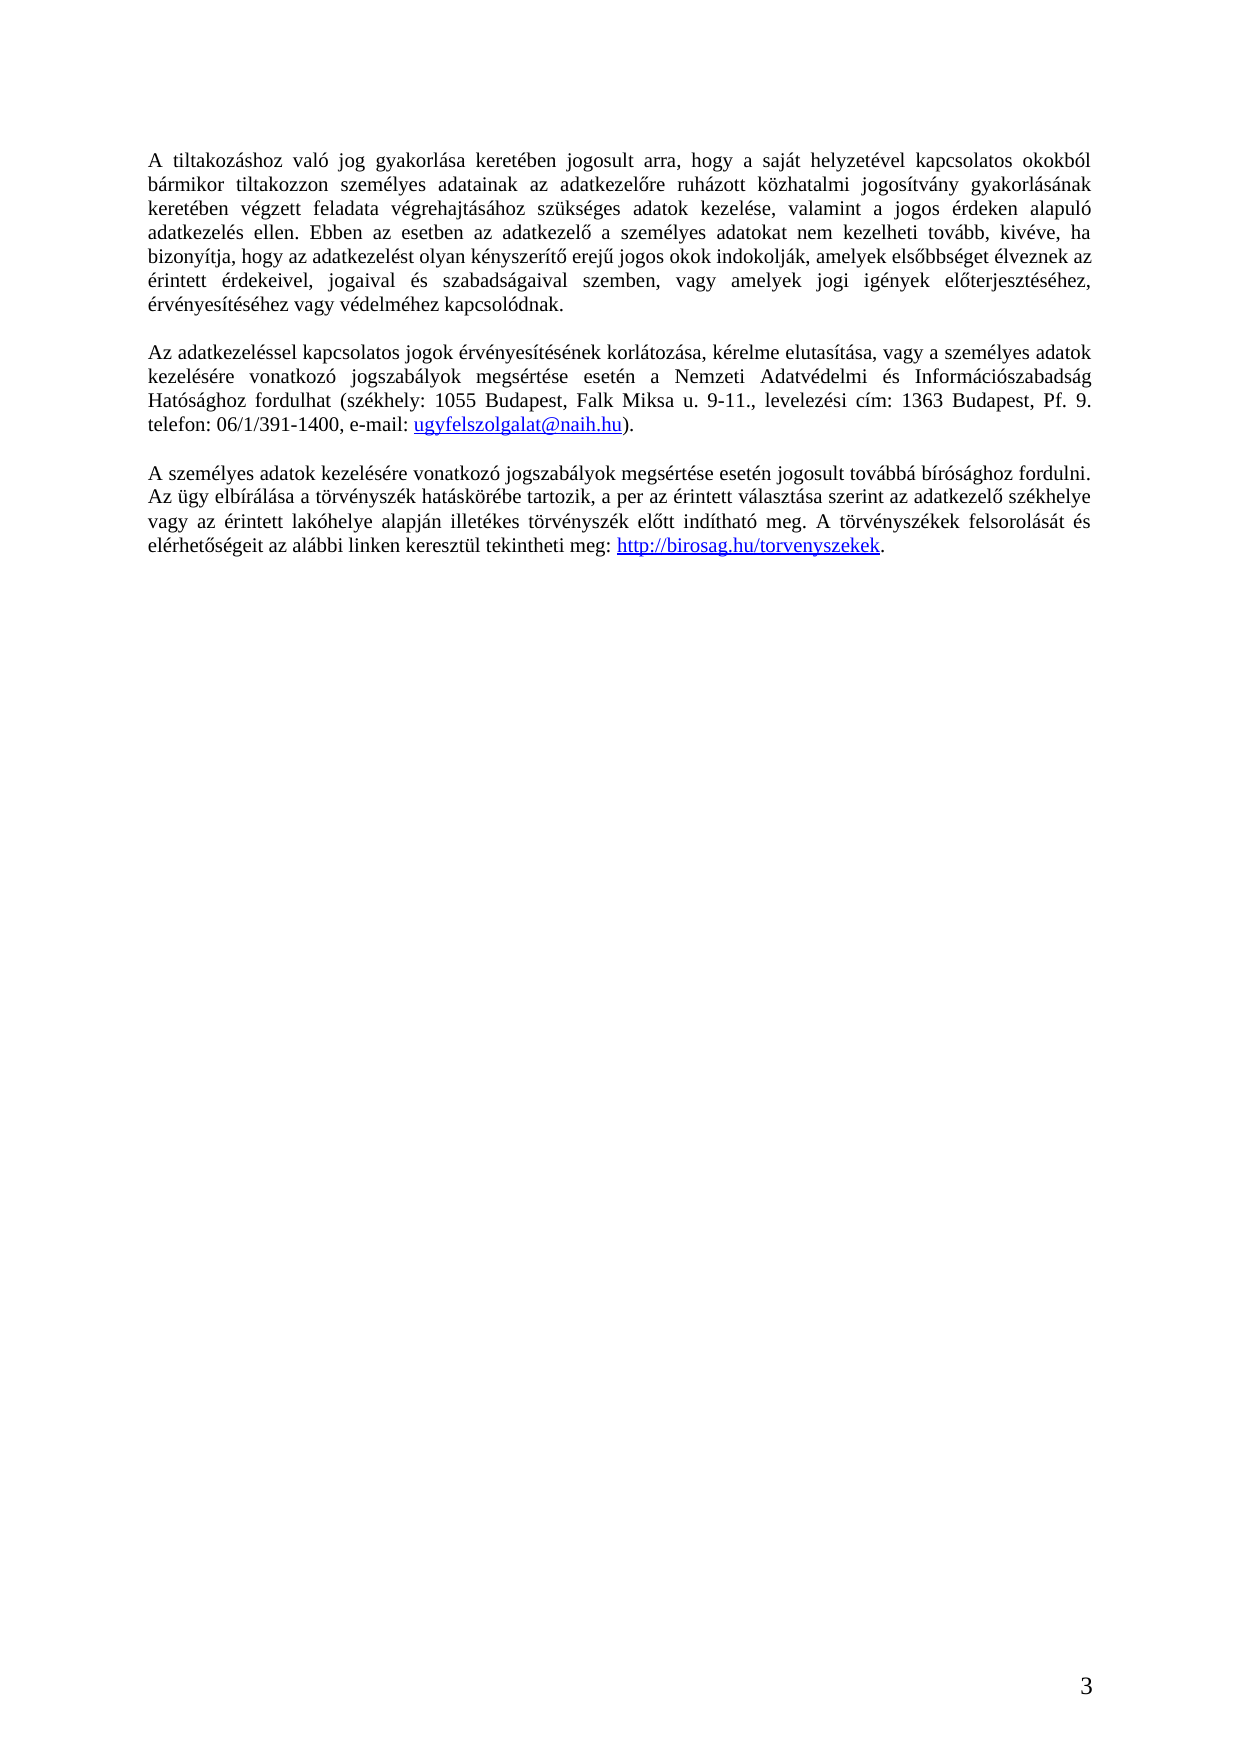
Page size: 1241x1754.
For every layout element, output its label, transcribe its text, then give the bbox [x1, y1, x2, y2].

text Az adatkezeléssel kapcsolatos jogok érvényesítésének korlátozása, kérelme elutasítása, vagy a személyes adatok kezelésére vonatkozó jogszabályok megsértése esetén a Nemzeti Adatvédelmi és Információszabadság Hatósághoz fordulhat (székhely: 1055 Budapest, Falk Miksa u. 9-11., levelezési cím: 1363 Budapest, Pf. 9. telefon: 06/1/391-1400, e-mail: ugyfelszolgalat@naih.hu). [148, 340, 1093, 436]
text A tiltakozáshoz való jog gyakorlása keretében jogosult arra, hogy a saját helyzetével kapcsolatos okokból bármikor tiltakozzon személyes adatainak az adatkezelőre ruházott közhatalmi jogosítvány gyakorlásának keretében végzett feladata végrehajtásához szükséges adatok kezelése, valamint a jogos érdeken alapuló adatkezelés ellen. Ebben az esetben az adatkezelő a személyes adatokat nem kezelheti tovább, kivéve, ha bizonyítja, hogy az adatkezelést olyan kényszerítő erejű jogos okok indokolják, amelyek elsőbbséget élveznek az érintett érdekeivel, jogaival és szabadságaival szemben, vagy amelyek jogi igények előterjesztéséhez, érvényesítéséhez vagy védelméhez kapcsolódnak. [148, 148, 1093, 316]
text A személyes adatok kezelésére vonatkozó jogszabályok megsértése esetén jogosult továbbá bírósághoz fordulni. Az ügy elbírálása a törvényszék hatáskörébe tartozik, a per az érintett választása szerint az adatkezelő székhelye vagy az érintett lakóhelye alapján illetékes törvényszék előtt indítható meg. A törvényszékek felsorolását és elérhetőségeit az alábbi linken keresztül tekintheti meg: http://birosag.hu/torvenyszekek. [148, 460, 1093, 557]
